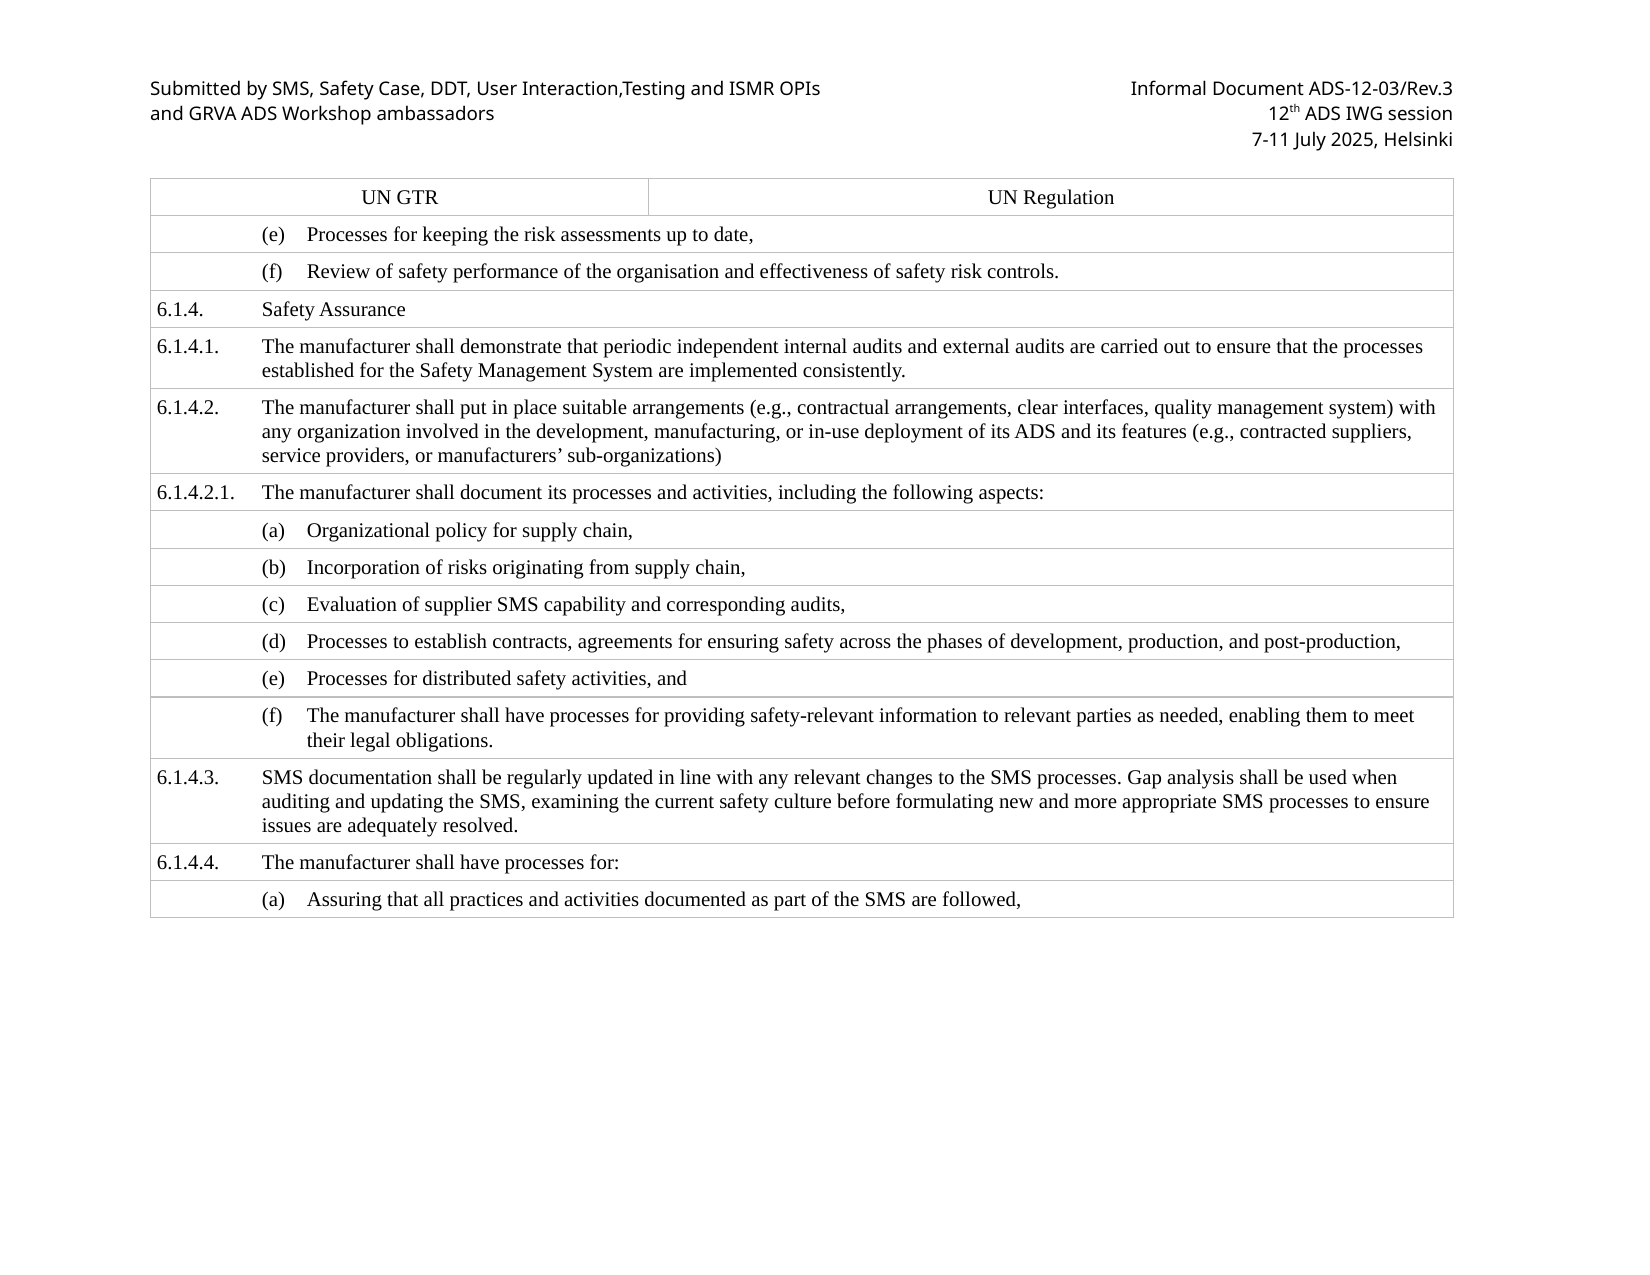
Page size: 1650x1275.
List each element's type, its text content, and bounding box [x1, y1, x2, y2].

table_cell (b) Incorporation of risks originating from supply chain, [151, 549, 1453, 585]
table_cell 6.1.4.2.1. The manufacturer shall document its processes and activities, including the following aspects: [151, 474, 1453, 510]
table_cell 6.1.4.3. SMS documentation shall be regularly updated in line with any relevant changes to the SMS processes. Gap analysis shall be used when auditing and updating the SMS, examining the current safety culture before formulating new and more appropriate SMS processes to ensure issues are adequately resolved. [151, 759, 1453, 843]
table_cell (a) Assuring that all practices and activities documented as part of the SMS are followed, [151, 881, 1453, 917]
table_cell 6.1.4.2. The manufacturer shall put in place suitable arrangements (e.g., contractual arrangements, clear interfaces, quality management system) with any organization involved in the development, manufacturing, or in-use deployment of its ADS and its features (e.g., contracted suppliers, service providers, or manufacturers’ sub-organizations) [151, 389, 1453, 473]
table_cell (f) Review of safety performance of the organisation and effectiveness of safety risk controls. [151, 253, 1453, 289]
table_header UN Regulation [649, 179, 1453, 215]
table_cell 6.1.4. Safety Assurance [151, 291, 1453, 327]
table_cell (c) Evaluation of supplier SMS capability and corresponding audits, [151, 586, 1453, 622]
table_cell (a) Organizational policy for supply chain, [151, 511, 1453, 548]
table_cell 6.1.4.4. The manufacturer shall have processes for: [151, 844, 1453, 880]
table_cell (d) Processes to establish contracts, agreements for ensuring safety across the phases of development, production, and post-production, [151, 623, 1453, 659]
table_cell 6.1.4.1. The manufacturer shall demonstrate that periodic independent internal audits and external audits are carried out to ensure that the processes established for the Safety Management System are implemented consistently. [151, 328, 1453, 388]
table_cell (e) Processes for distributed safety activities, and [151, 660, 1453, 696]
table_cell (e) Processes for keeping the risk assessments up to date, [151, 216, 1453, 252]
table_cell (f) The manufacturer shall have processes for providing safety-relevant information to relevant parties as needed, enabling them to meet their legal obligations. [151, 698, 1453, 758]
table_header UN GTR [151, 179, 648, 215]
